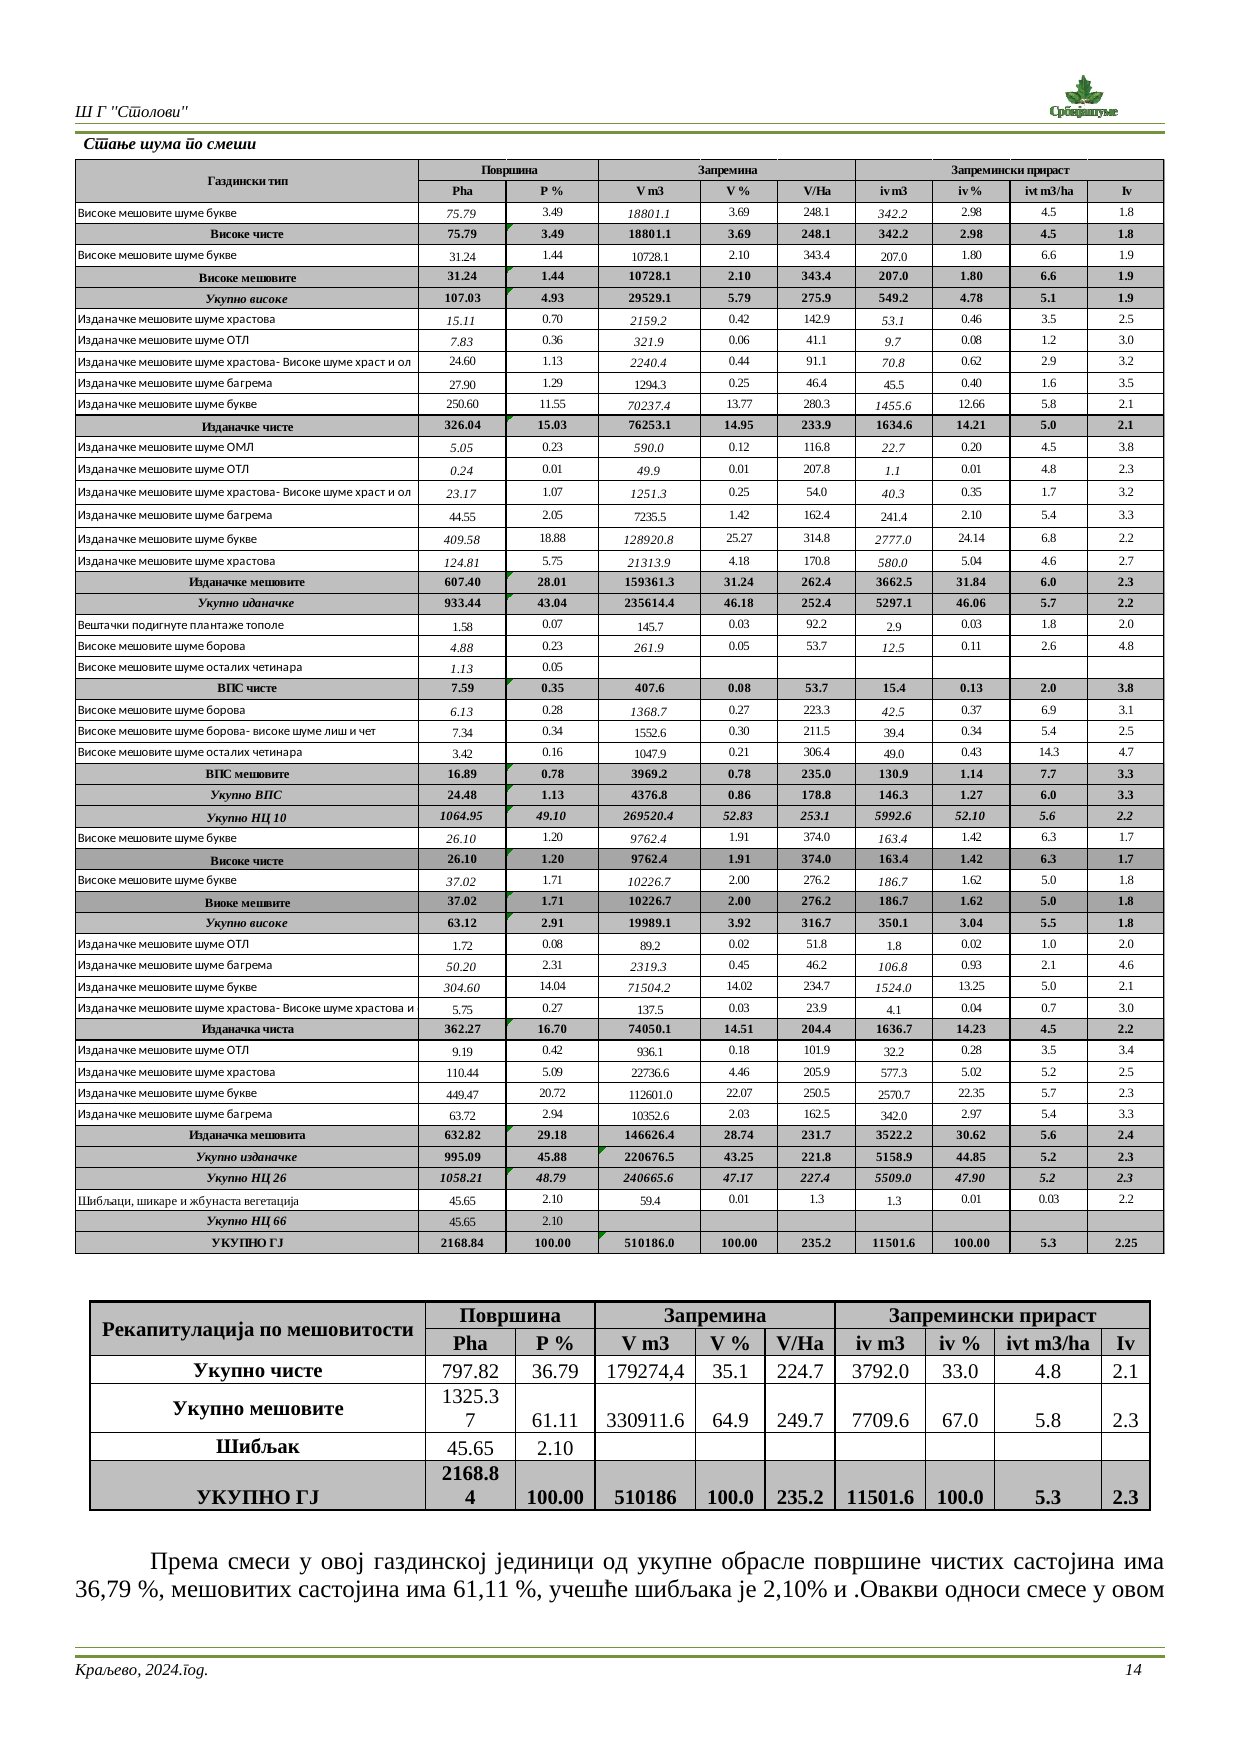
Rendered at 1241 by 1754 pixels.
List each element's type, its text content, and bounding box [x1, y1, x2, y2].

table_cell 179274,4 [596, 1356, 695, 1383]
table_cell ivt m3/ha [995, 1329, 1101, 1355]
table_cell 4.8 [995, 1356, 1101, 1383]
table_cell P % [516, 1329, 594, 1355]
picture [1050, 75, 1119, 118]
table_cell 67.0 [926, 1384, 994, 1432]
table_cell 7709.6 [836, 1384, 925, 1432]
table_cell 61.11 [516, 1384, 594, 1432]
table_cell 2.3 [1102, 1461, 1149, 1509]
table_cell 235.2 [766, 1461, 834, 1509]
table_header Запремински прираст [836, 1303, 1149, 1328]
table_cell 2.3 [1102, 1384, 1149, 1432]
text Стање шума по смеши [75, 134, 1165, 153]
table_cell 2.10 [516, 1433, 594, 1459]
table_cell 330911.6 [596, 1384, 695, 1432]
table_cell iv % [926, 1329, 994, 1355]
table_cell 33.0 [926, 1356, 994, 1383]
table_cell 797.82 [426, 1356, 515, 1383]
table_header Површина [426, 1303, 594, 1328]
table_cell V/Ha [766, 1329, 834, 1355]
table_cell V % [696, 1329, 764, 1355]
table_cell 3792.0 [836, 1356, 925, 1383]
table_cell 5.3 [995, 1461, 1101, 1509]
table_cell 249.7 [766, 1384, 834, 1432]
table_cell [596, 1433, 695, 1459]
table_header Рекапитулација по мешовитости [91, 1303, 425, 1355]
table_cell 2168.84 [426, 1461, 515, 1509]
table_cell [926, 1433, 994, 1459]
table_cell [696, 1433, 764, 1459]
table_cell [1102, 1433, 1149, 1459]
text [75, 1546, 1165, 1603]
table_cell 224.7 [766, 1356, 834, 1383]
table_cell [766, 1433, 834, 1459]
table_cell 2.1 [1102, 1356, 1149, 1383]
table_cell 5.8 [995, 1384, 1101, 1432]
table_cell 35.1 [696, 1356, 764, 1383]
table_cell 510186 [596, 1461, 695, 1509]
table_cell [995, 1433, 1101, 1459]
table_cell 45.65 [426, 1433, 515, 1459]
table_cell УКУПНО ГЈ [91, 1461, 425, 1509]
table_cell [836, 1433, 925, 1459]
table_cell Укупно мешовите [91, 1384, 425, 1432]
table_cell iv m3 [836, 1329, 925, 1355]
table_cell 100.0 [926, 1461, 994, 1509]
table_cell 100.0 [696, 1461, 764, 1509]
table_cell V m3 [596, 1329, 695, 1355]
table_cell 36.79 [516, 1356, 594, 1383]
table_header Запремина [596, 1303, 834, 1328]
table_cell Iv [1102, 1329, 1149, 1355]
table_cell 11501.6 [836, 1461, 925, 1509]
table_cell Укупно чисте [91, 1356, 425, 1383]
table_cell 1325.37 [426, 1384, 515, 1432]
table_cell 64.9 [696, 1384, 764, 1432]
table_cell Шибљак [91, 1433, 425, 1459]
table_cell Pha [426, 1329, 515, 1355]
table_cell 100.00 [516, 1461, 594, 1509]
